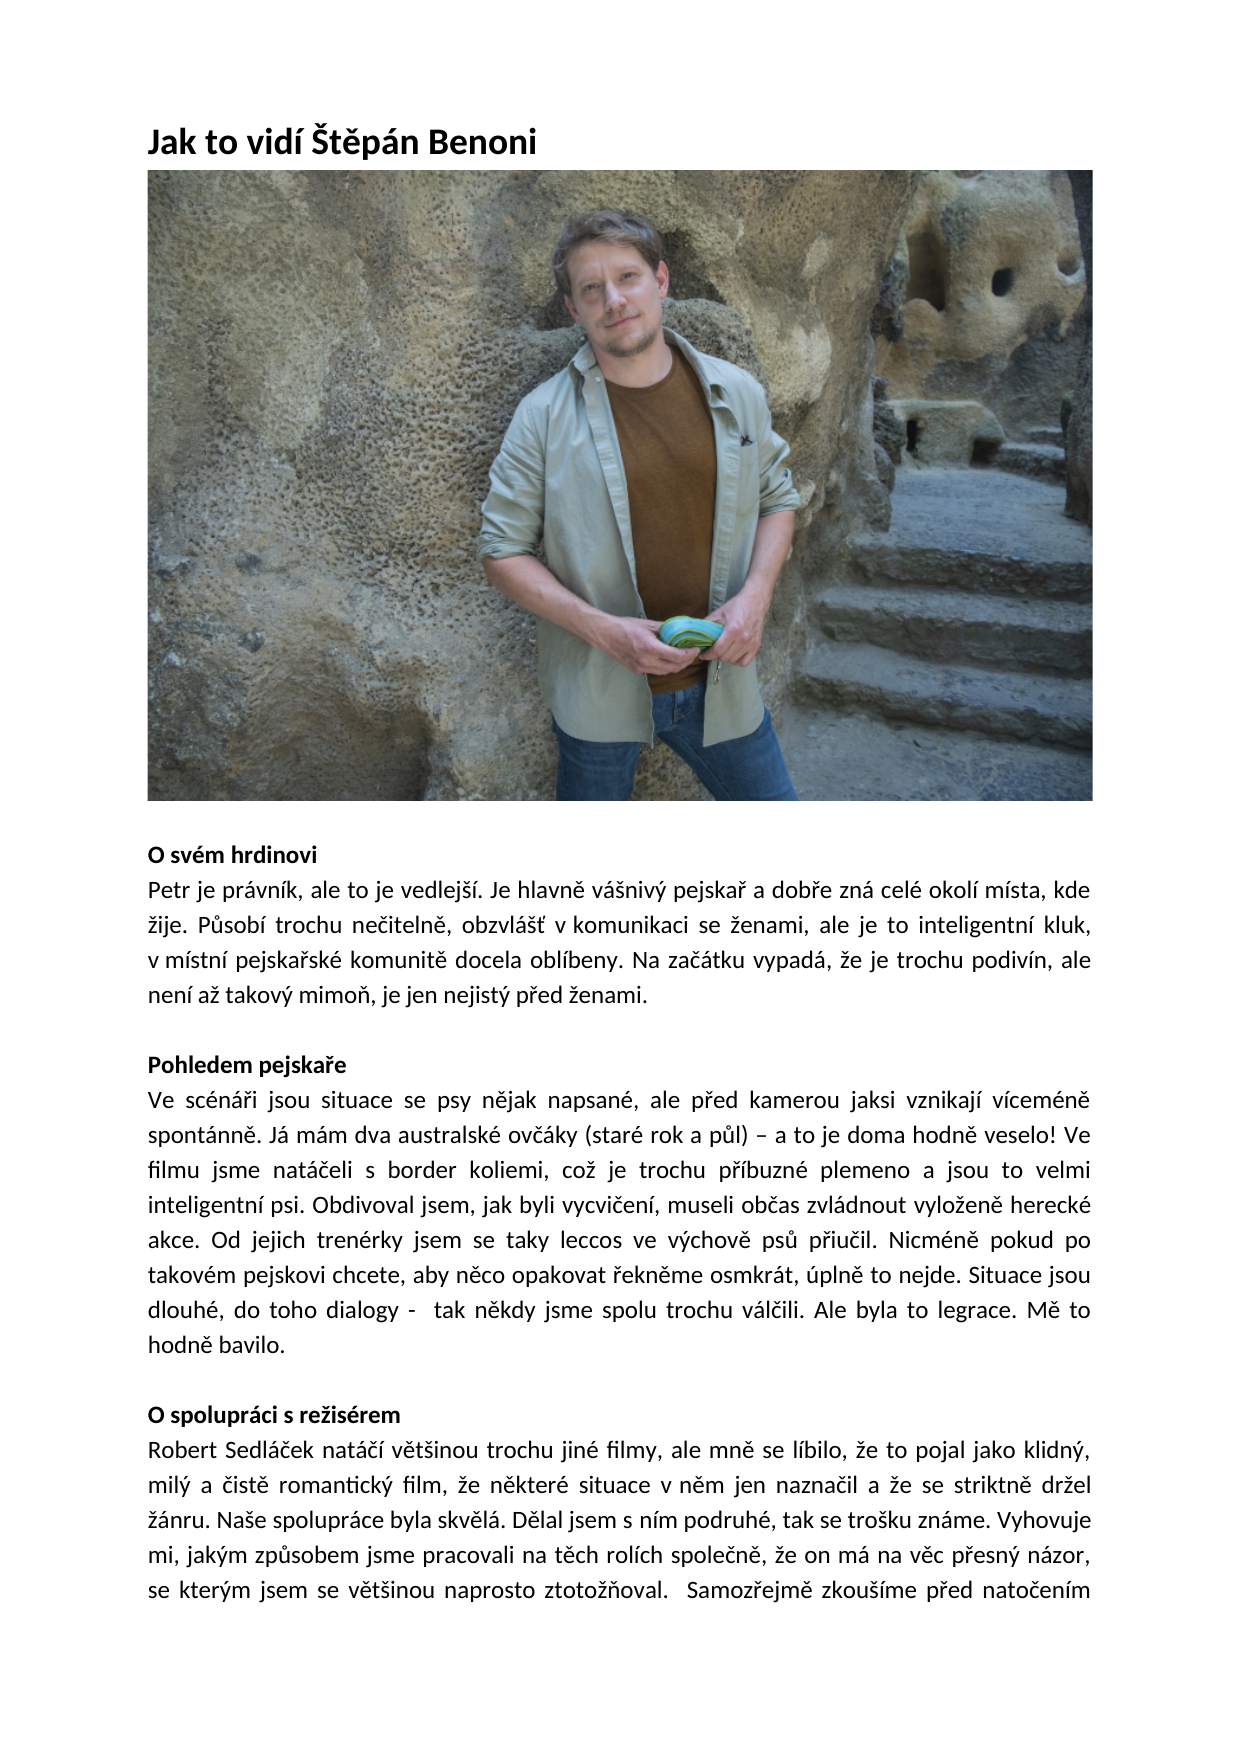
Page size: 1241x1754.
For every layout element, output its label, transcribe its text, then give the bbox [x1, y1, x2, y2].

text O svém hrdinovi [148, 839, 1092, 870]
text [148, 1434, 1092, 1605]
text Pohledem pejskaře [148, 1049, 1092, 1080]
text Jak to vidí Štěpán Benoni [148, 118, 1092, 164]
text O spolupráci s režisérem [148, 1399, 1092, 1430]
text Petr je právník, ale to je vedlejší. Je hlavně vášnivý pejskař a dobře zná celé okolí místa, kde žije. Působí trochu nečitelně, obzvlášť v komunikaci se ženami, ale je to inteligentní kluk, v místní pejskařské komunitě docela oblíbeny. Na začátku vypadá, že je trochu podivín, ale není až takový mimoň, je jen nejistý před ženami. [148, 874, 1092, 1010]
picture [147, 170, 1093, 801]
text Ve scénáři jsou situace se psy nějak napsané, ale před kamerou jaksi vznikají víceméně spontánně. Já mám dva australské ovčáky (staré rok a půl) – a to je doma hodně veselo! Ve filmu jsme natáčeli s border koliemi, což je trochu příbuzné plemeno a jsou to velmi inteligentní psi. Obdivoval jsem, jak byli vycvičení, museli občas zvládnout vyloženě herecké akce. Od jejich trenérky jsem se taky leccos ve výchově psů přiučil. Nicméně pokud po takovém pejskovi chcete, aby něco opakovat řekněme osmkrát, úplně to nejde. Situace jsou dlouhé, do toho dialogy - tak někdy jsme spolu trochu válčili. Ale byla to legrace. Mě to hodně bavilo. [148, 1084, 1092, 1360]
